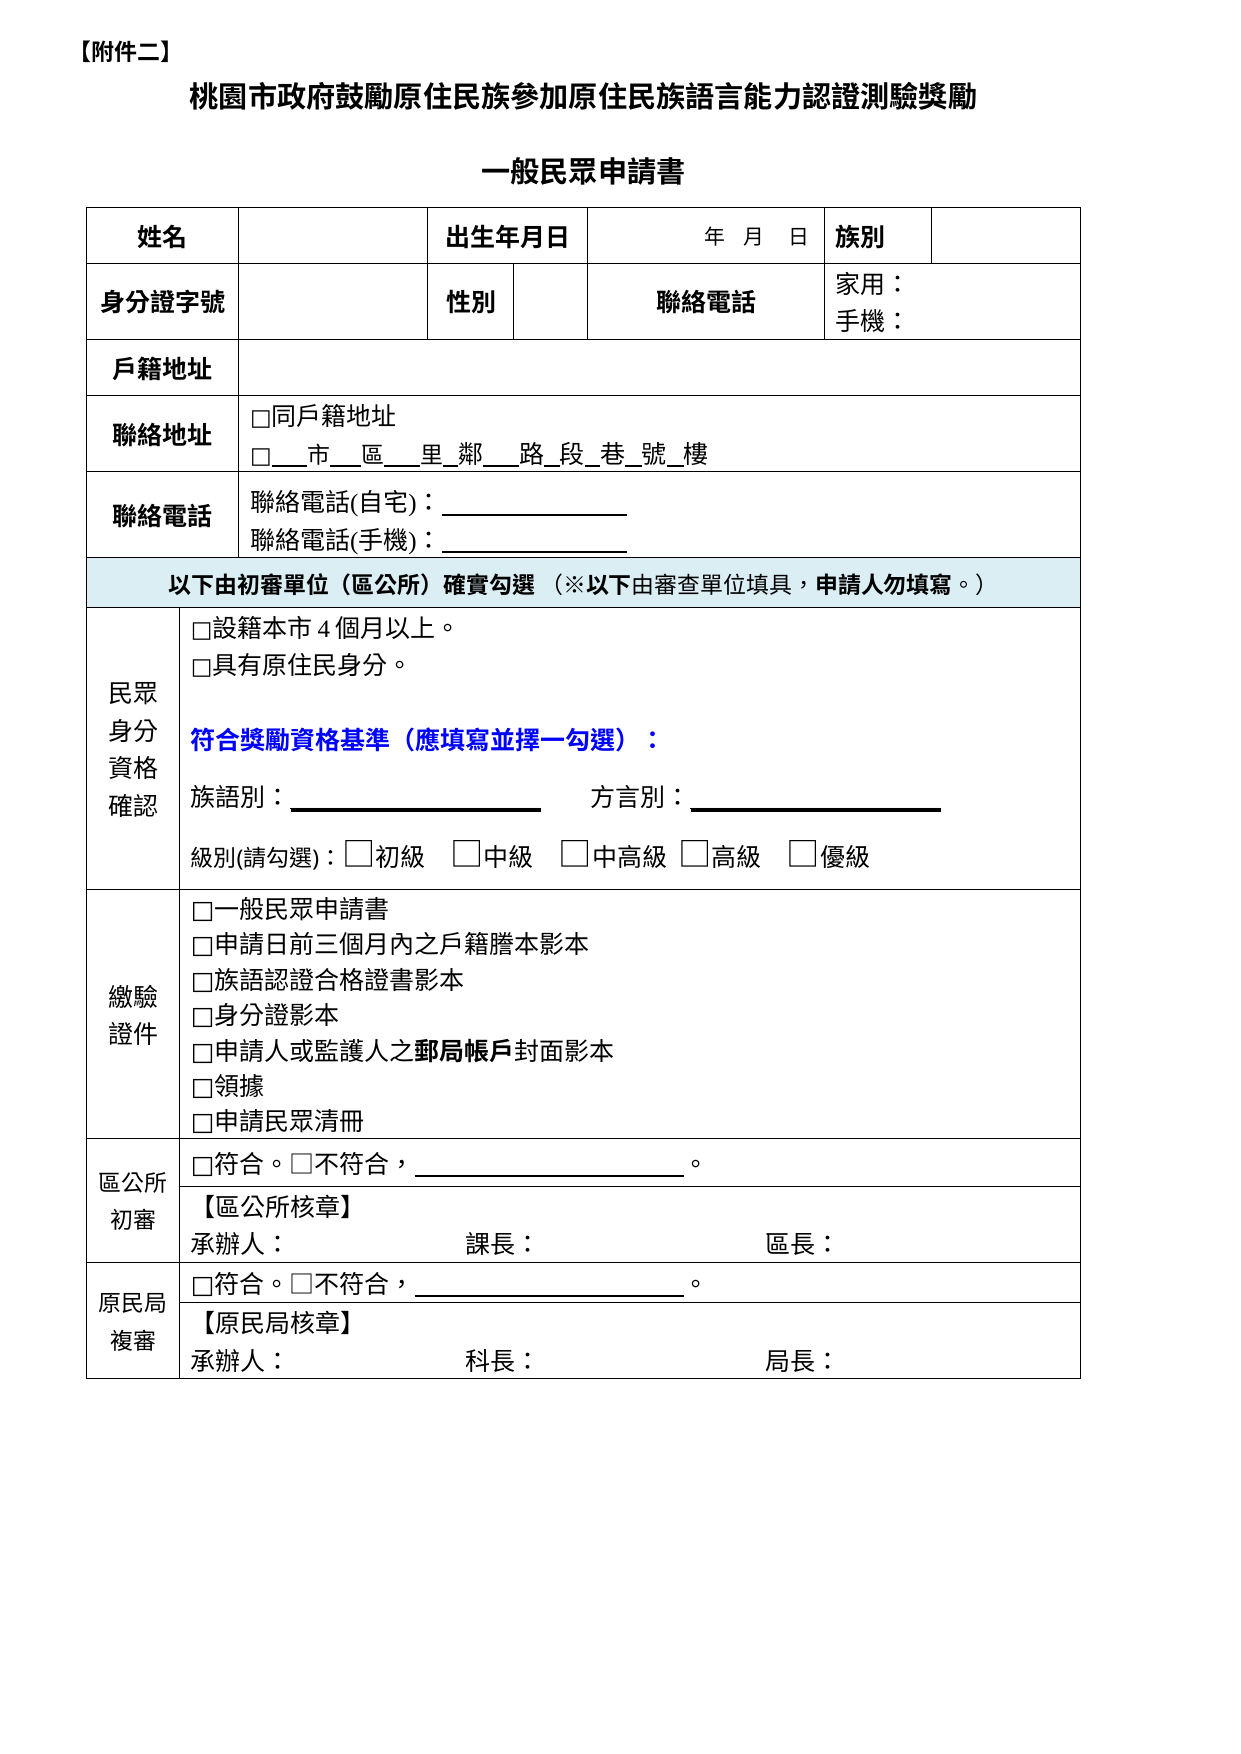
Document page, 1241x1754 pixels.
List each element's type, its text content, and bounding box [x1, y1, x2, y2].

table_cell 身分證字號 [87, 264, 238, 338]
table_cell [239, 264, 427, 338]
table_header [932, 208, 1080, 262]
table_cell 聯絡電話 [588, 264, 824, 338]
table_header 年 月 日 [588, 208, 824, 262]
text 一般民眾申請書 [59, 132, 1107, 207]
table_cell 以下由初審單位（區公所）確實勾選 （※以下由審查單位填具，申請人勿填寫。） [87, 558, 1080, 607]
table_header 族別 [825, 208, 931, 262]
table_cell 【區公所核章】 承辦人： 課長： 區長： [180, 1187, 1080, 1262]
table_cell [514, 264, 587, 338]
table_header 出生年月日 [428, 208, 587, 262]
table_cell 區公所 初審 [87, 1139, 179, 1262]
table_cell 戶籍地址 [87, 340, 238, 395]
table_cell 聯絡電話 [87, 472, 238, 557]
table_cell 聯絡電話(自宅)： 聯絡電話(手機)： [239, 472, 1080, 557]
text 桃園市政府鼓勵原住民族參加原住民族語言能力認證測驗獎勵 [59, 57, 1107, 132]
table_header [239, 208, 427, 262]
table_cell 【原民局核章】 承辦人： 科長： 局長： [180, 1303, 1080, 1378]
table_cell □符合。□不符合， 。 [180, 1139, 1080, 1186]
table_header 姓名 [87, 208, 238, 262]
table_cell 繳驗 證件 [87, 890, 179, 1138]
table_cell □符合。□不符合， 。 [180, 1263, 1080, 1302]
table_cell [239, 340, 1080, 395]
table_cell □同戶籍地址 □ 市 區 里 鄰 路 段 巷 號 樓 [239, 396, 1080, 471]
table_cell 性別 [428, 264, 513, 338]
table_cell □設籍本市4個月以上。 □具有原住民身分。 符合獎勵資格基準（應填寫並擇一勾選）： 族語別：＿＿＿＿＿＿＿＿＿＿ 方言別：＿＿＿＿＿＿＿＿＿＿ 級別(請勾選)：□初級 □中級 □中高級 □高級 □優級 [180, 608, 1080, 889]
table_cell □一般民眾申請書 □申請日前三個月內之戶籍謄本影本 □族語認證合格證書影本 □身分證影本 □申請人或監護人之郵局帳戶封面影本 □領據 □申請民眾清冊 [180, 890, 1080, 1138]
table_cell 民眾身分資格確認 [87, 608, 179, 889]
table_cell 家用： 手機： [825, 264, 1080, 338]
table_cell 聯絡地址 [87, 396, 238, 471]
table_cell 原民局複審 [87, 1263, 179, 1378]
